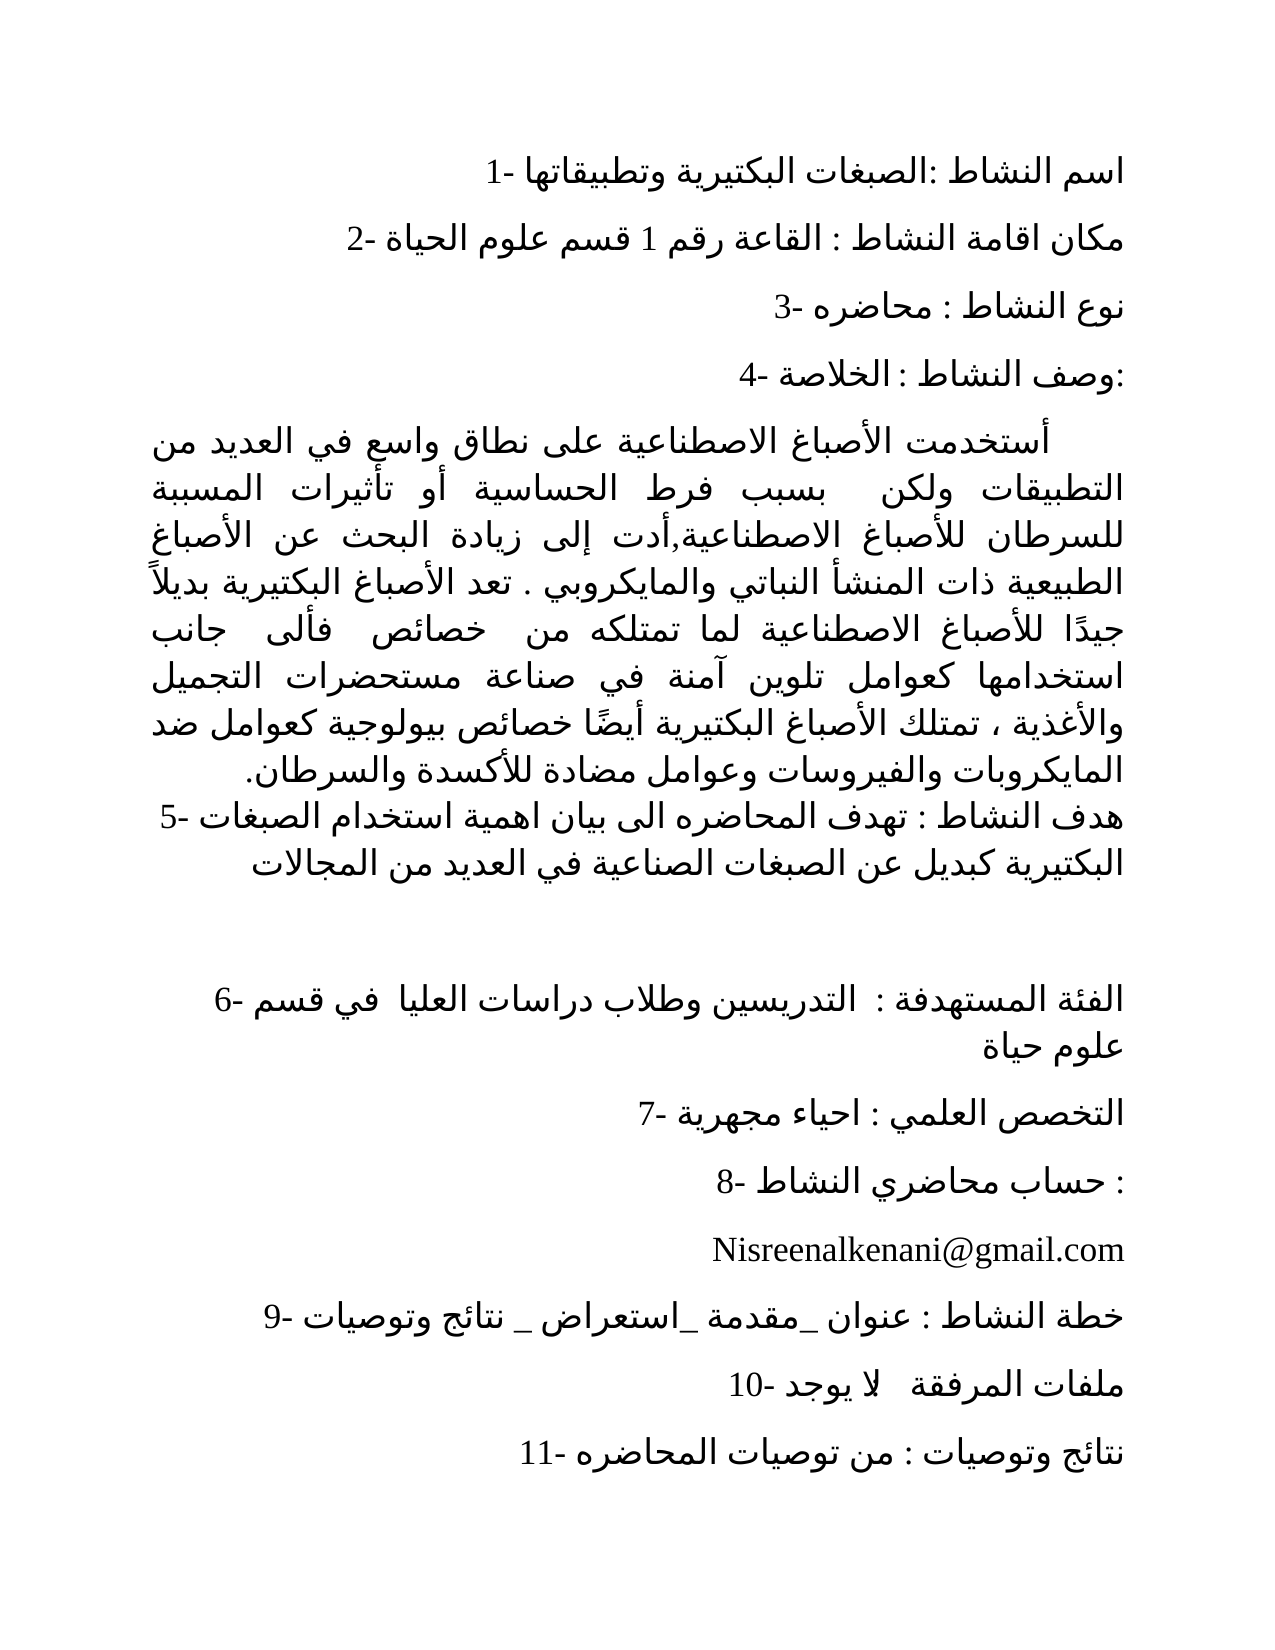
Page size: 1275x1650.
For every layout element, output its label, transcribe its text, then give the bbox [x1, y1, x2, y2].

text 2- مكان اقامة النشاط : القاعة رقم 1 قسم علوم الحياة [150, 218, 1125, 258]
text أستخدمت الأصباغ الاصطناعية على نطاق واسع في العديد من التطبيقات ولكن بسبب فرط الحساسية أو تأثيرات المسببة للسرطان للأصباغ الاصطناعية,أدت إلى زيادة البحث عن الأصباغ الطبيعية ذات المنشأ النباتي والمايكروبي . تعد الأصباغ البكتيرية بديلاً جيدًا للأصباغ الاصطناعية لما تمتلكه من خصائص فألى جانب استخدامها كعوامل تلوين آمنة في صناعة مستحضرات التجميل والأغذية ، تمتلك الأصباغ البكتيرية أيضًا خصائص بيولوجية كعوامل ضد المايكروبات والفيروسات وعوامل مضادة للأكسدة والسرطان. [150, 421, 1125, 790]
text 10- ملفات المرفقة : لا يوجد [150, 1363, 1125, 1404]
text 3- نوع النشاط : محاضره [150, 285, 1125, 326]
text 8- حساب محاضري النشاط : [150, 1160, 1125, 1201]
text 1- اسم النشاط :الصبغات البكتيرية وتطبيقاتها [150, 150, 1125, 191]
text Nisreenalkenani@gmail.com [150, 1228, 1125, 1269]
text 11- نتائج وتوصيات : من توصيات المحاضره [150, 1431, 1125, 1472]
text 6- الفئة المستهدفة : التدريسين وطلاب دراسات العليا في قسم علوم حياة [150, 978, 1125, 1066]
text 5- هدف النشاط : تهدف المحاضره الى بيان اهمية استخدام الصبغات البكتيرية كبديل عن الصبغات الصناعية في العديد من المجالات [150, 796, 1125, 883]
text 9- خطة النشاط : عنوان _مقدمة _استعراض _ نتائج وتوصيات [150, 1296, 1125, 1337]
text 7- التخصص العلمي : احياء مجهرية [150, 1093, 1125, 1133]
text 4- وصف النشاط : الخلاصة: [150, 353, 1125, 394]
